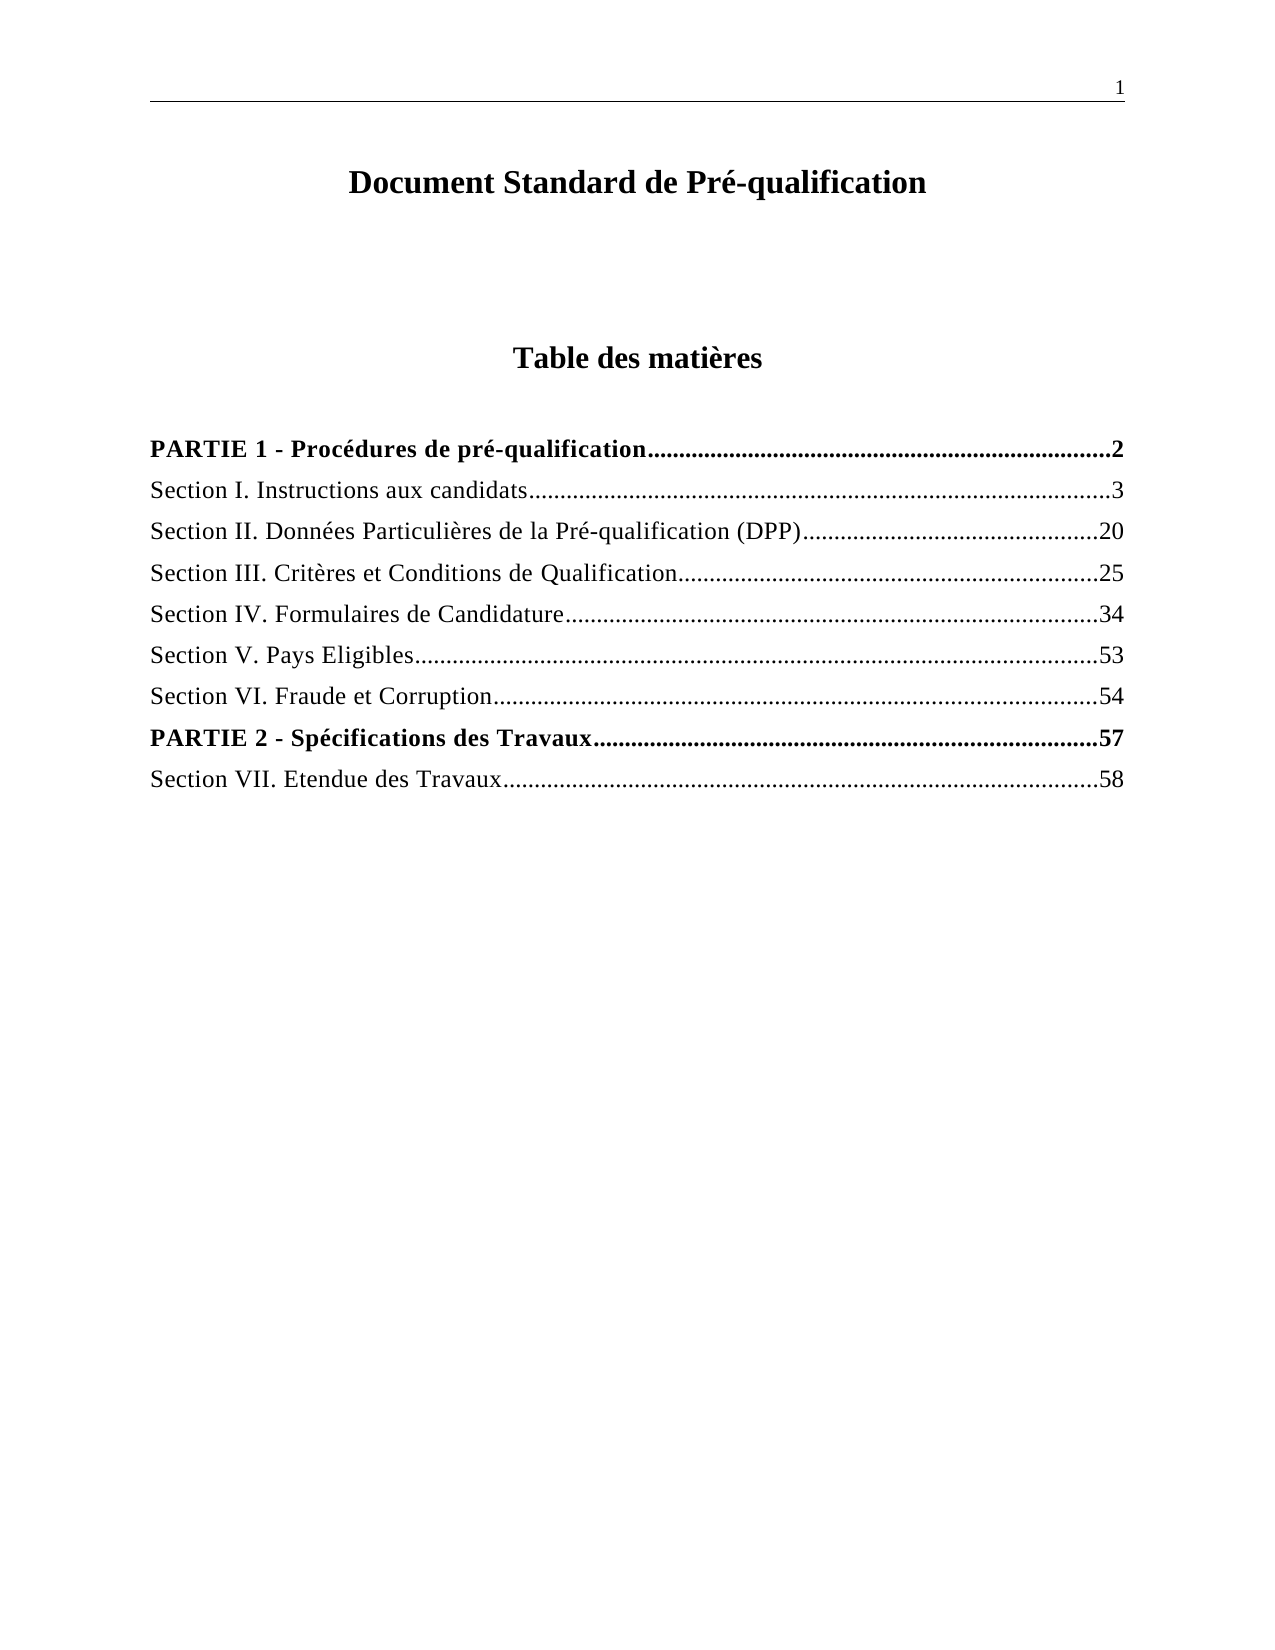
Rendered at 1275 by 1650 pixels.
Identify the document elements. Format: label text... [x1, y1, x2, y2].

subtitle Document Standard de Pré-qualification [150, 162, 1125, 201]
text Section II. Données Particulières de la Pré-qualification (DPP) 20 [150, 516, 1125, 545]
text Section III. Critères et Conditions de Qualification 25 [150, 558, 1125, 586]
text Section I. Instructions aux candidats 3 [150, 475, 1125, 504]
text PARTIE 2 - Spécifications des Travaux 57 [150, 723, 1125, 751]
text Section V. Pays Eligibles 53 [150, 640, 1125, 669]
subtitle Table des matières [150, 339, 1125, 375]
text PARTIE 1 - Procédures de pré-qualification 2 [150, 434, 1125, 463]
text Section VI. Fraude et Corruption 54 [150, 681, 1125, 710]
text Section IV. Formulaires de Candidature 34 [150, 599, 1125, 628]
text Section VII. Etendue des Travaux 58 [150, 764, 1125, 793]
